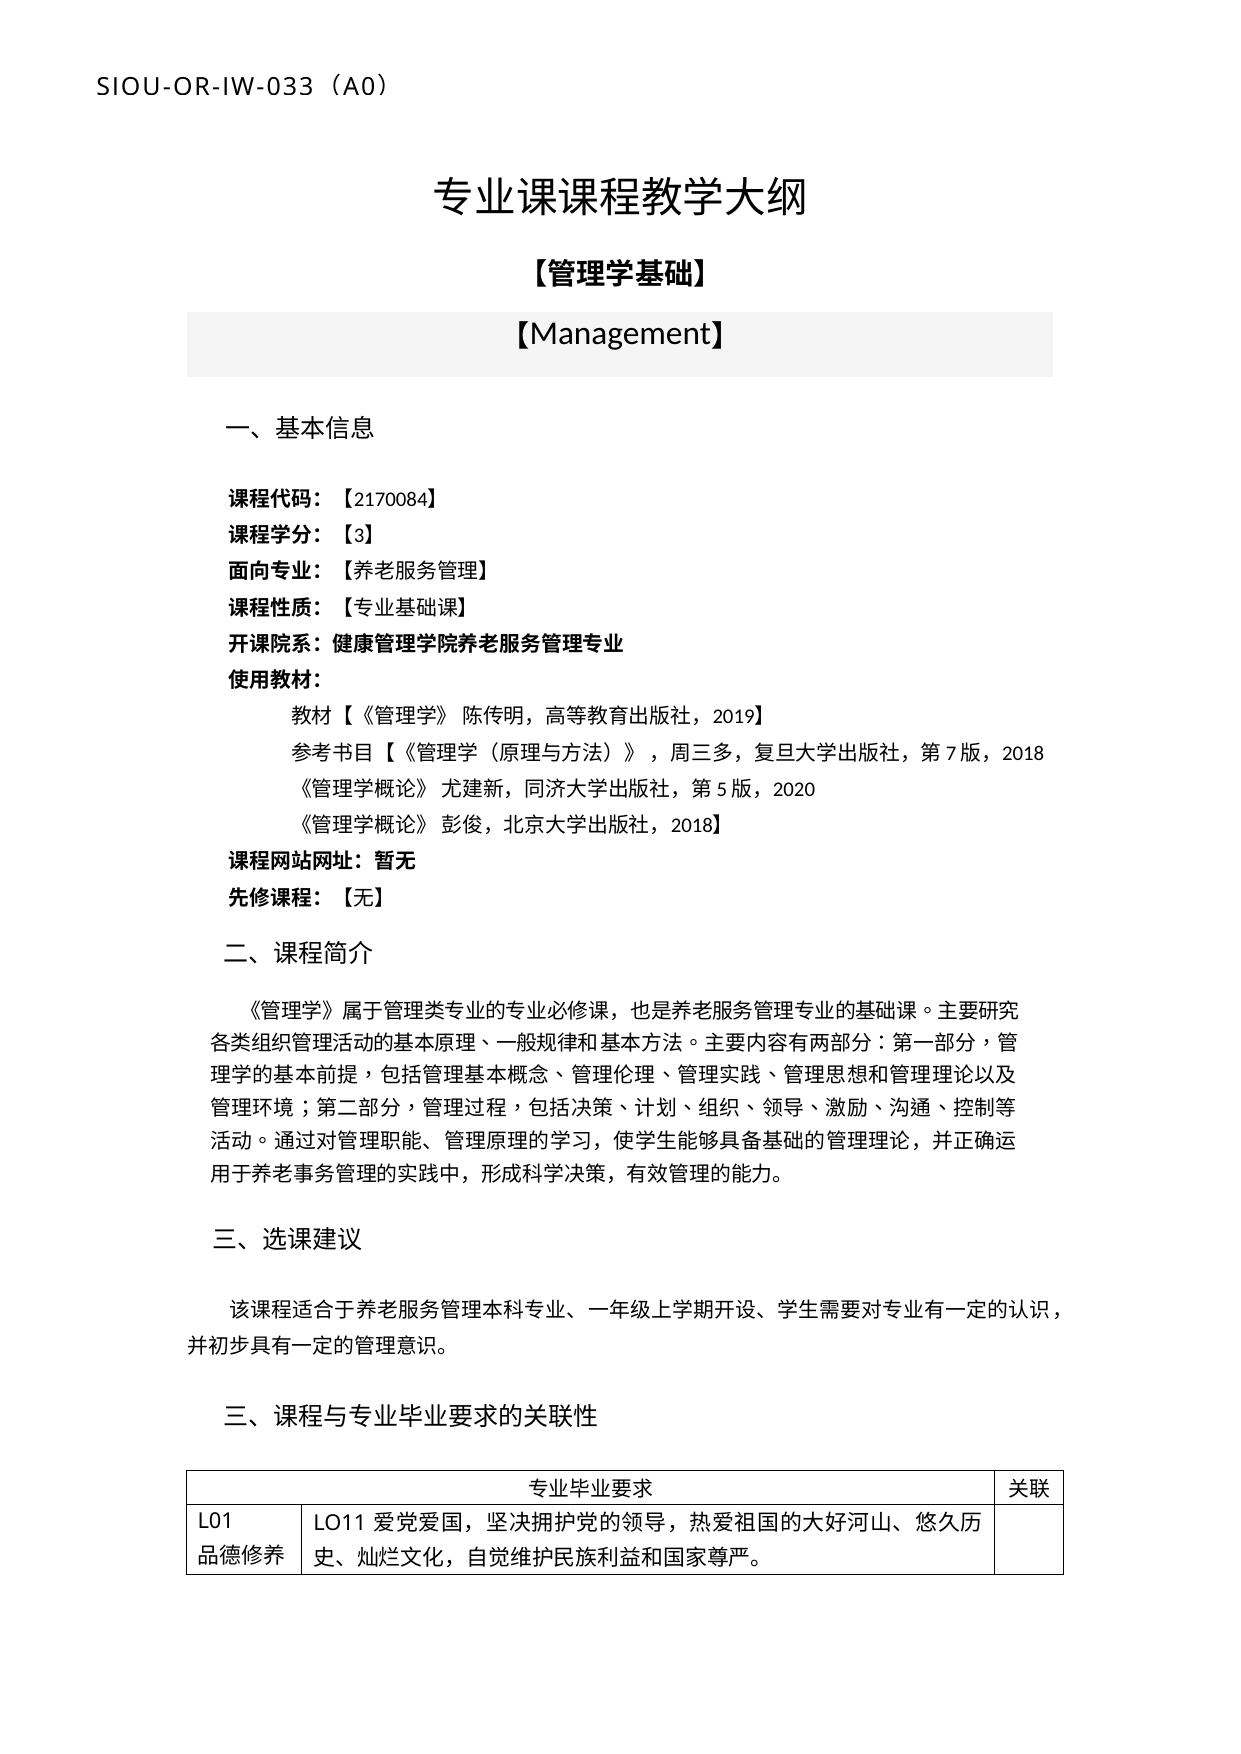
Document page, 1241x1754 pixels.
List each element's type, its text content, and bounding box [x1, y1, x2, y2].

text 一、基本信息 [187, 394, 1053, 459]
text 使用教材： [187, 663, 1053, 694]
text 《管理学概论》 彭俊，北京大学出版社，2018】 [187, 808, 1053, 839]
text 课程学分：【3】 [187, 518, 1053, 548]
table_cell LO11 爱党爱国，坚决拥护党的领导，热爱祖国的大好河山、悠久历史、灿烂文化，自觉维护民族利益和国家尊严。 [302, 1505, 994, 1574]
text 《管理学概论》 尤建新，同济大学出版社，第5版，2020 [187, 772, 1053, 802]
text 面向专业：【养老服务管理】 [187, 554, 1053, 585]
text 专业课课程教学大纲 [187, 162, 1053, 227]
text 【Management】 [187, 312, 1053, 377]
text 开课院系：健康管理学院养老服务管理专业 [187, 627, 1053, 657]
text 【管理学基础】 [187, 239, 1053, 304]
table_cell [995, 1505, 1063, 1574]
table_header 关联 [995, 1471, 1063, 1504]
list 课程与专业毕业要求的关联性 [187, 1382, 1053, 1447]
text 参考书目【《管理学（原理与方法）》 ，周三多，复旦大学出版社，第7版，2018 [187, 736, 1053, 766]
text 课程网站网址：暂无 [187, 845, 1053, 875]
text 三、选课建议 [187, 1205, 1053, 1270]
text 该课程适合于养老服务管理本科专业、一年级上学期开设、学生需要对专业有一定的认识，并初步具有一定的管理意识。 [187, 1293, 1053, 1360]
text 教材【《管理学》 陈传明，高等教育出版社，2019】 [187, 700, 1053, 730]
text 《管理学》属于管理类专业的专业必修课，也是养老服务管理专业的基础课。主要研究各类组织管理活动的基本原理、一般规律和基本方法。主要内容有两部分：第一部分，管理学的基本前提，包括管理基本概念、管理伦理、管理实践、管理思想和管理理论以及管理环境；第二部分，管理过程，包括决策、计划、组织、领导、激励、沟通、控制等活动。通过对管理职能、管理原理的学习，使学生能够具备基础的管理理论，并正确运用于养老事务管理的实践中，形成科学决策，有效管理的能力。 [210, 993, 1020, 1188]
list 课程简介 [187, 933, 1053, 970]
text 课程代码：【2170084】 [187, 482, 1053, 512]
text 课程性质：【专业基础课】 [187, 591, 1053, 621]
text 先修课程：【无】 [187, 881, 1053, 911]
table_cell L01 品德修养 [187, 1505, 301, 1574]
table_header 专业毕业要求 [187, 1471, 994, 1504]
